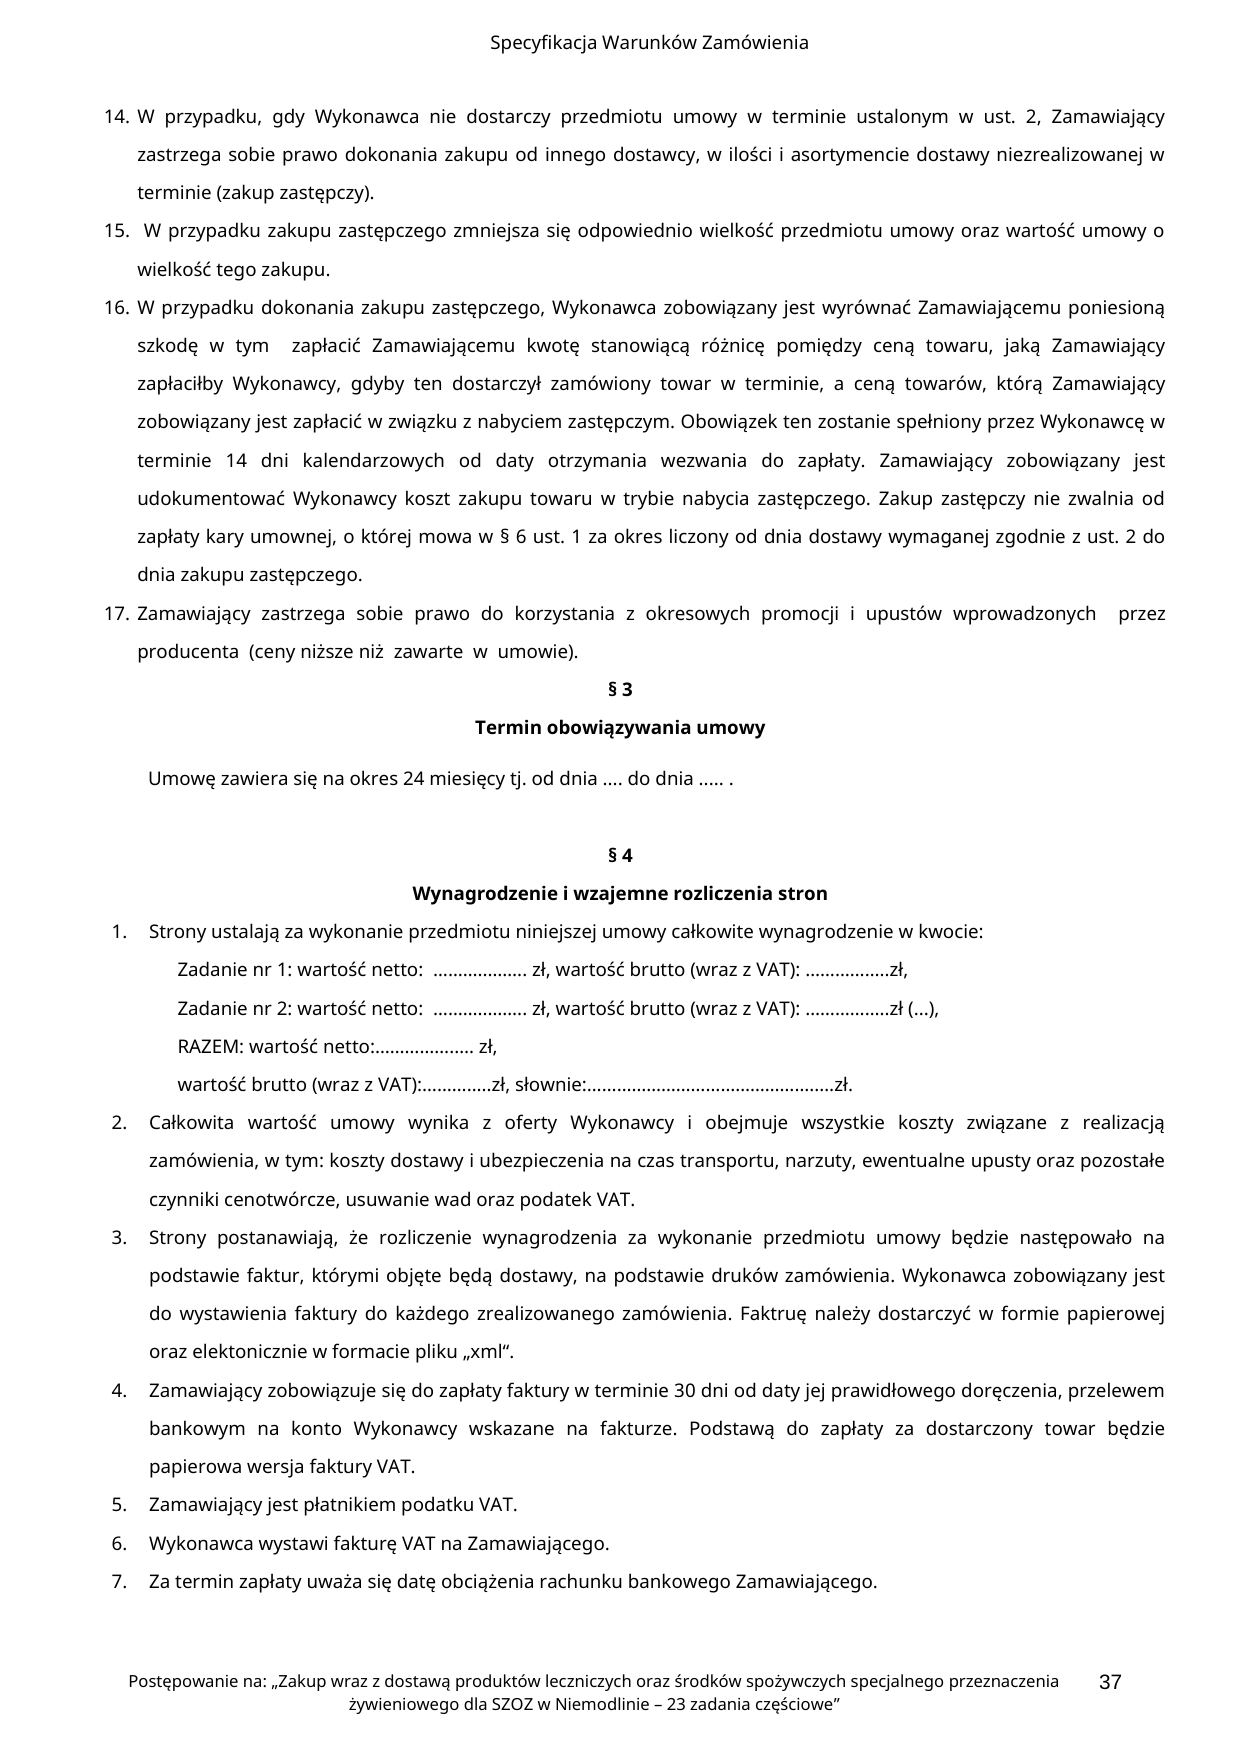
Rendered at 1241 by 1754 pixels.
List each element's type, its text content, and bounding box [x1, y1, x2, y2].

list Całkowita wartość umowy wynika z oferty Wykonawcy i obejmuje wszystkie koszty związane z realizacją zamówienia, w tym: koszty dostawy i ubezpieczenia na czas transportu, narzuty, ewentualne upusty oraz pozostałe czynniki cenotwórcze, usuwanie wad oraz podatek VAT. [111, 1109, 1167, 1211]
list Zamawiający zobowiązuje się do zapłaty faktury w terminie 30 dni od daty jej prawidłowego doręczenia, przelewem bankowym na konto Wykonawcy wskazane na fakturze. Podstawą do zapłaty za dostarczony towar będzie papierowa wersja faktury VAT. [111, 1377, 1167, 1479]
text wartość brutto (wraz z VAT):…………..zł, słownie:………………………………………..…zł. [74, 1071, 1167, 1097]
text Wynagrodzenie i wzajemne rozliczenia stron [74, 880, 1167, 906]
text Zadanie nr 2: wartość netto: ………..…….. zł, wartość brutto (wraz z VAT): ……………..zł (...), [74, 995, 1167, 1020]
list W przypadku dokonania zakupu zastępczego, Wykonawca zobowiązany jest wyrównać Zamawiającemu poniesioną szkodę w tym zapłacić Zamawiającemu kwotę stanowiącą różnicę pomiędzy ceną towaru, jaką Zamawiający zapłaciłby Wykonawcy, gdyby ten dostarczył zamówiony towar w terminie, a ceną towarów, którą Zamawiający zobowiązany jest zapłacić w związku z nabyciem zastępczym. Obowiązek ten zostanie spełniony przez Wykonawcę w terminie 14 dni kalendarzowych od daty otrzymania wezwania do zapłaty. Zamawiający zobowiązany jest udokumentować Wykonawcy koszt zakupu towaru w trybie nabycia zastępczego. Zakup zastępczy nie zwalnia od zapłaty kary umownej, o której mowa w § 6 ust. 1 za okres liczony od dnia dostawy wymaganej zgodnie z ust. 2 do dnia zakupu zastępczego. [103, 294, 1167, 587]
list Zamawiający zastrzega sobie prawo do korzystania z okresowych promocji i upustów wprowadzonych przez producenta (ceny niższe niż zawarte w umowie). [103, 600, 1167, 664]
list Zamawiający jest płatnikiem podatku VAT. [111, 1492, 1167, 1517]
list Strony postanawiają, że rozliczenie wynagrodzenia za wykonanie przedmiotu umowy będzie następowało na podstawie faktur, którymi objęte będą dostawy, na podstawie druków zamówienia. Wykonawca zobowiązany jest do wystawienia faktury do każdego zrealizowanego zamówienia. Faktruę należy dostarczyć w formie papierowej oraz elektonicznie w formacie pliku „xml“. [111, 1224, 1167, 1364]
text § 3 Termin obowiązywania umowy [74, 676, 1167, 740]
text § 4 [74, 842, 1167, 867]
list W przypadku zakupu zastępczego zmniejsza się odpowiednio wielkość przedmiotu umowy oraz wartość umowy o wielkość tego zakupu. [103, 218, 1167, 281]
list Umowę zawiera się na okres 24 miesięcy tj. od dnia .... do dnia ..... . [148, 765, 1167, 791]
list Strony ustalają za wykonanie przedmiotu niniejszej umowy całkowite wynagrodzenie w kwocie: [111, 918, 1167, 944]
text Zadanie nr 1: wartość netto: ………..…….. zł, wartość brutto (wraz z VAT): ……………..zł, [74, 957, 1167, 982]
list W przypadku, gdy Wykonawca nie dostarczy przedmiotu umowy w terminie ustalonym w ust. 2, Zamawiający zastrzega sobie prawo dokonania zakupu od innego dostawcy, w ilości i asortymencie dostawy niezrealizowanej w terminie (zakup zastępczy). [103, 103, 1167, 205]
list Za termin zapłaty uważa się datę obciążenia rachunku bankowego Zamawiającego. [111, 1568, 1167, 1594]
text RAZEM: wartość netto:…………….…. zł, [74, 1033, 1167, 1058]
list Wykonawca wystawi fakturę VAT na Zamawiającego. [111, 1530, 1167, 1556]
